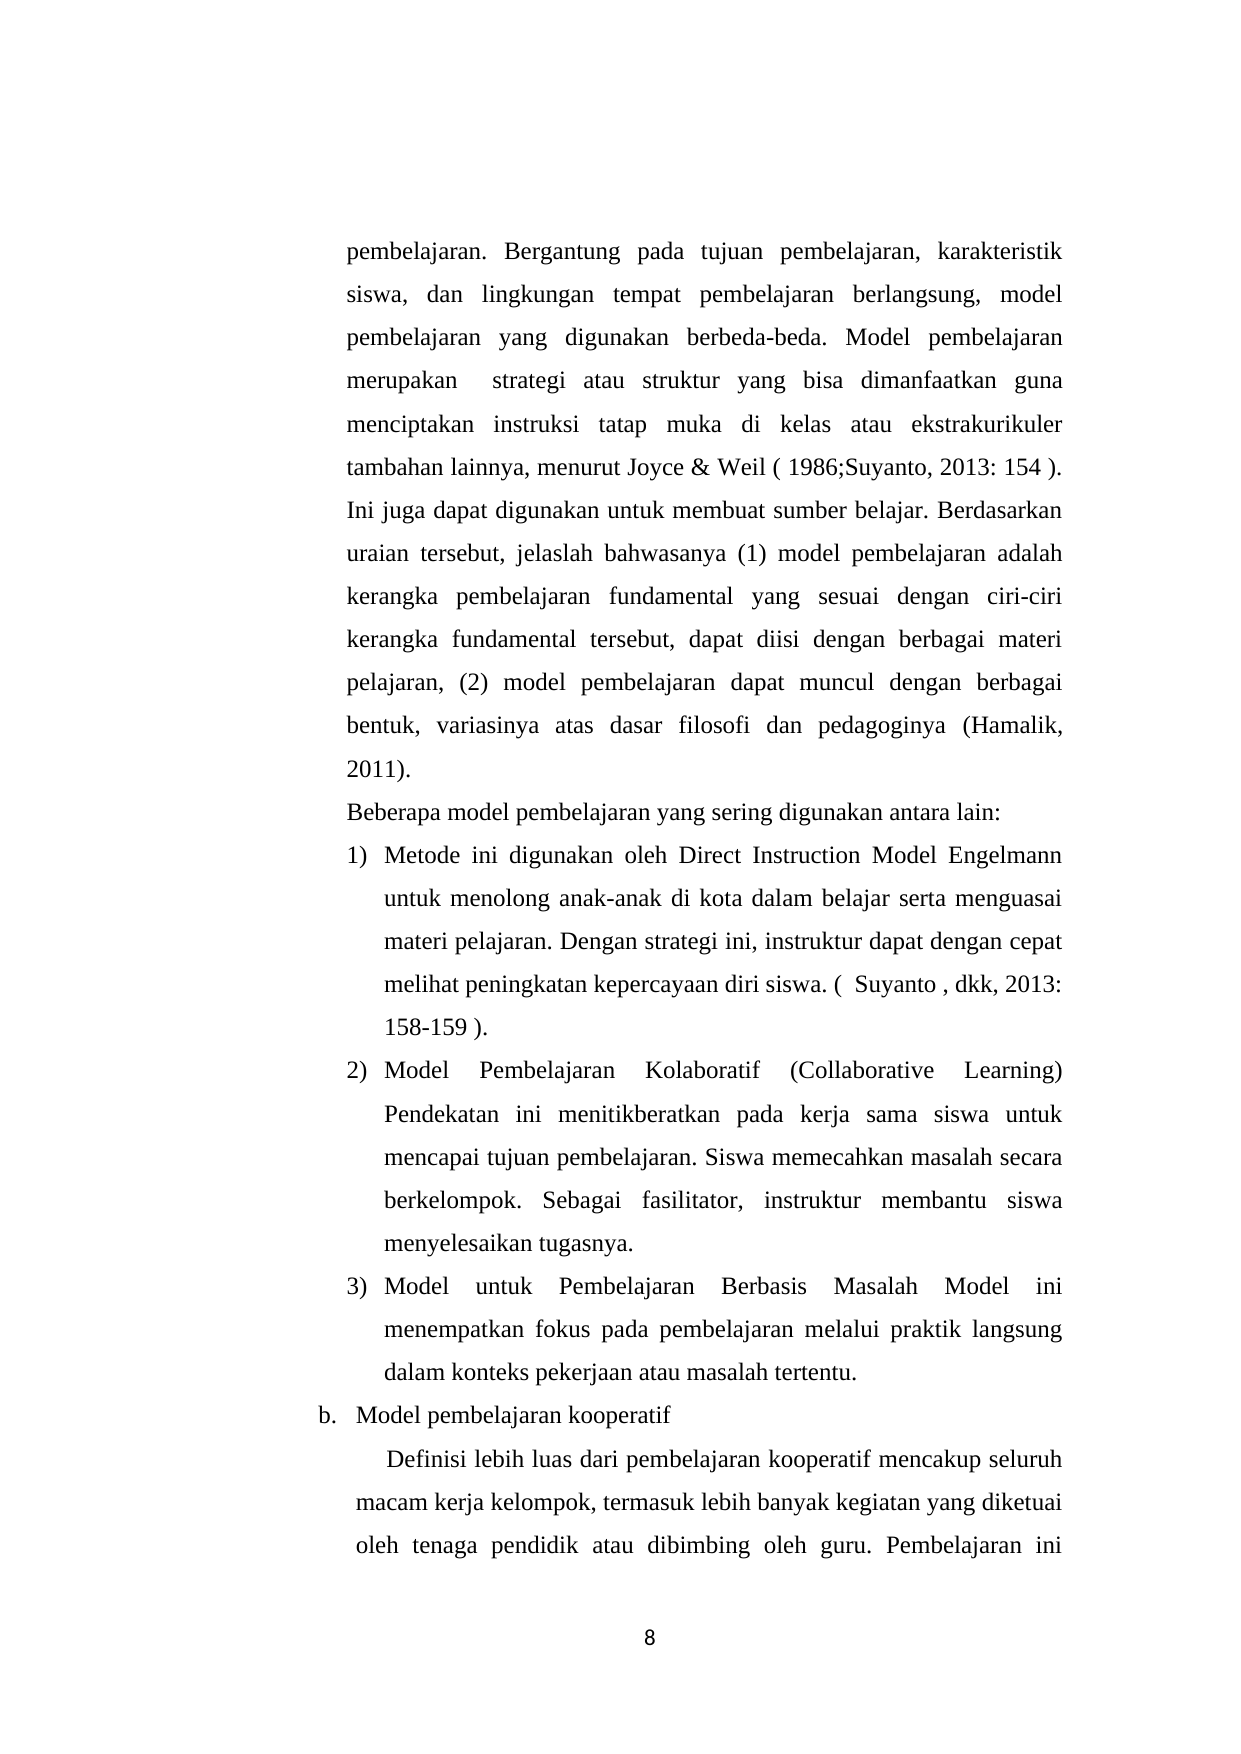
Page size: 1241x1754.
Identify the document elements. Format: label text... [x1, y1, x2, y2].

list Beberapa model pembelajaran yang sering digunakan antara lain: [318, 797, 1063, 826]
list Model untuk Pembelajaran Berbasis Masalah Model ini menempatkan fokus pada pembelajaran melalui praktik langsung dalam konteks pekerjaan atau masalah tertentu. [346, 1271, 1063, 1386]
list Model Pembelajaran Kolaboratif (Collaborative Learning) Pendekatan ini menitikberatkan pada kerja sama siswa untuk mencapai tujuan pembelajaran. Siswa memecahkan masalah secara berkelompok. Sebagai fasilitator, instruktur membantu siswa menyelesaikan tugasnya. [346, 1056, 1063, 1257]
list Metode ini digunakan oleh Direct Instruction Model Engelmann untuk menolong anak-anak di kota dalam belajar serta menguasai materi pelajaran. Dengan strategi ini, instruktur dapat dengan cepat melihat peningkatan kepercayaan diri siswa. ( Suyanto , dkk, 2013: 158-159 ). [346, 840, 1063, 1041]
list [356, 1444, 1063, 1559]
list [346, 236, 1063, 782]
list Model pembelajaran kooperatif [318, 1401, 1063, 1429]
